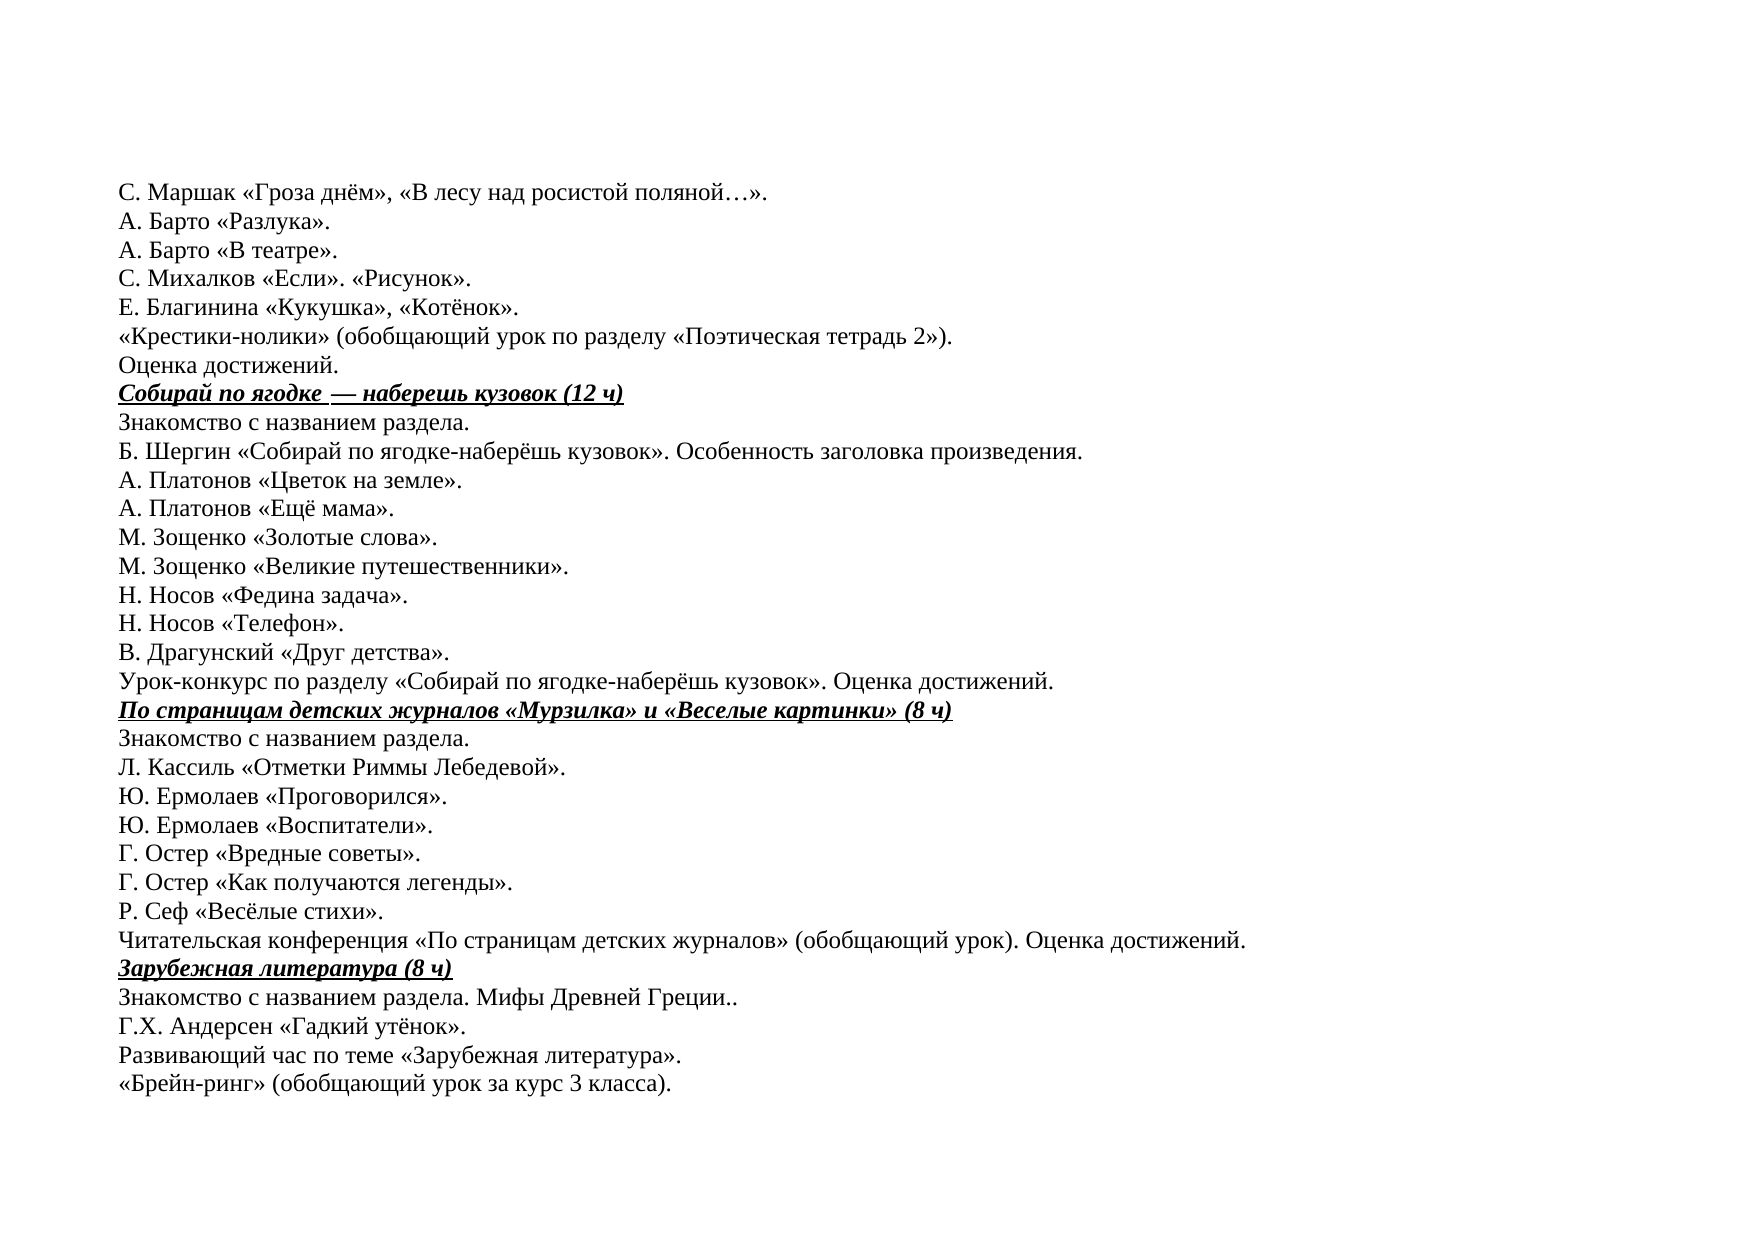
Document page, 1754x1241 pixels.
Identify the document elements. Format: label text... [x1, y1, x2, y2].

text Л. Кассиль «Отметки Риммы Лебедевой». [118, 752, 1636, 781]
text Развивающий час по теме «Зарубежная литература». [118, 1040, 1636, 1068]
text М. Зощенко «Великие путешественники». [118, 551, 1636, 580]
text Р. Сеф «Весёлые стихи». [118, 896, 1636, 925]
text М. Зощенко «Золотые слова». [118, 522, 1636, 551]
text Н. Носов «Федина задача». [118, 580, 1636, 608]
text Г.Х. Андерсен «Гадкий утёнок». [118, 1011, 1636, 1040]
text Г. Остер «Как получаются легенды». [118, 867, 1636, 896]
text А. Платонов «Цветок на земле». [118, 465, 1636, 493]
text Оценка достижений. [118, 350, 1636, 378]
text «Брейн-ринг» (обобщающий урок за курс 3 класса). [118, 1068, 1636, 1097]
text Знакомство с названием раздела. Мифы Древней Греции.. [118, 982, 1636, 1011]
text Г. Остер «Вредные советы». [118, 838, 1636, 867]
text По страницам детских журналов «Мурзилка» и «Веселые картинки» (8 ч) [118, 695, 1636, 723]
text Читательская конференция «По страницам детских журналов» (обобщающий урок). Оценка достижений. [118, 925, 1636, 953]
text «Крестики-нолики» (обобщающий урок по разделу «Поэтическая тетрадь 2»). [118, 321, 1636, 350]
text Ю. Ермолаев «Проговорился». [118, 781, 1636, 810]
text С. Михалков «Если». «Рисунок». [118, 263, 1636, 292]
text А. Барто «В театре». [118, 235, 1636, 263]
text Зарубежная литература (8 ч) [118, 953, 1636, 982]
text Н. Носов «Телефон». [118, 608, 1636, 637]
text Урок-конкурс по разделу «Собирай по ягодке-наберёшь кузовок». Оценка достижений. [118, 666, 1636, 695]
text В. Драгунский «Друг детства». [118, 637, 1636, 666]
text Е. Благинина «Кукушка», «Котёнок». [118, 292, 1636, 321]
text Ю. Ермолаев «Воспитатели». [118, 810, 1636, 838]
text Знакомство с названием раздела. [118, 407, 1636, 436]
text А. Платонов «Ещё мама». [118, 493, 1636, 522]
text А. Барто «Разлука». [118, 206, 1636, 235]
text Собирай по ягодке — наберешь кузовок (12 ч) [118, 378, 1636, 407]
text С. Маршак «Гроза днём», «В лесу над росистой поляной…». [118, 177, 1636, 206]
text Б. Шергин «Собирай по ягодке-наберёшь кузовок». Особенность заголовка произведения. [118, 436, 1636, 465]
text Знакомство с названием раздела. [118, 723, 1636, 752]
